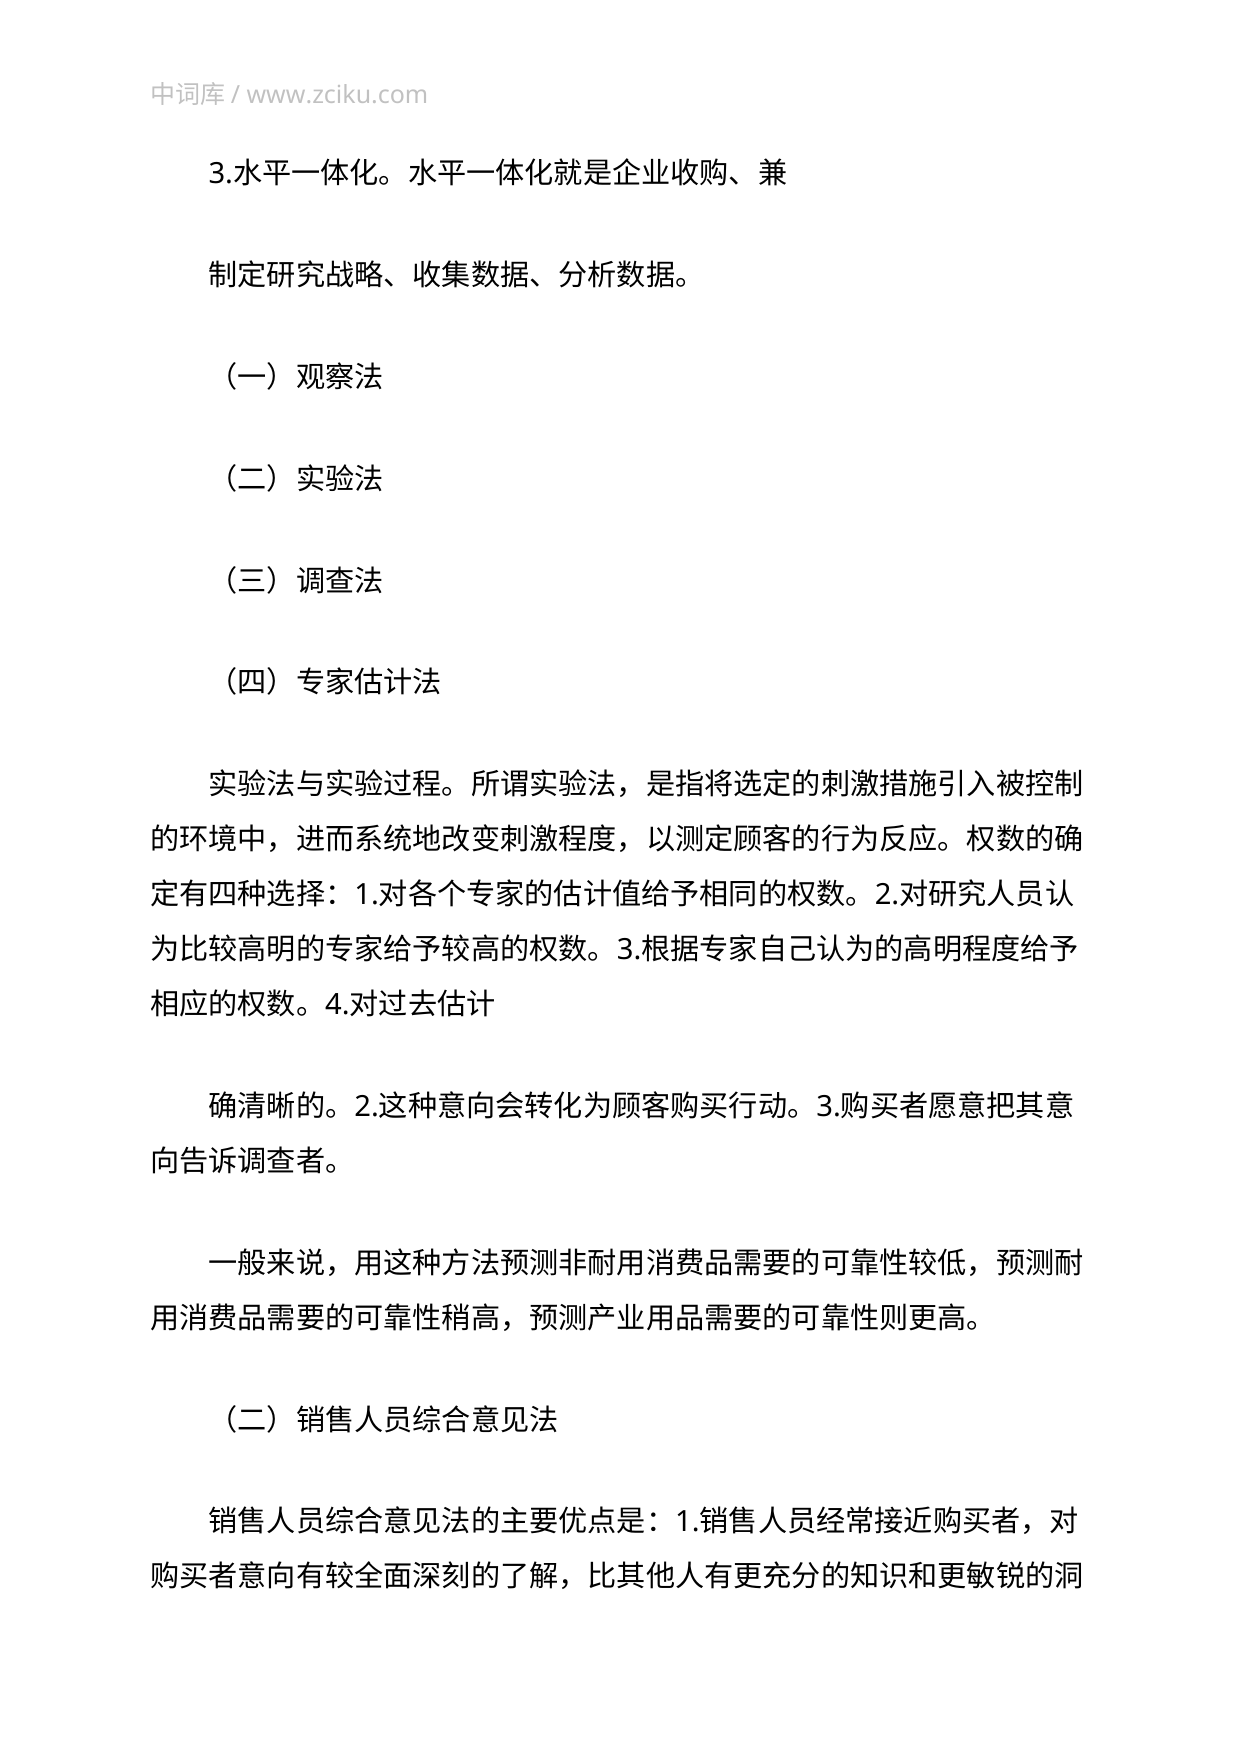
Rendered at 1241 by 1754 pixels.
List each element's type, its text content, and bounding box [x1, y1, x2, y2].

text 实验法与实验过程。所谓实验法，是指将选定的刺激措施引入被控制的环境中，进而系统地改变刺激程度，以测定顾客的行为反应。权数的确定有四种选择：1.对各个专家的估计值给予相同的权数。2.对研究人员认为比较高明的专家给予较高的权数。3.根据专家自己认为的高明程度给予相应的权数。4.对过去估计 [150, 761, 1090, 1023]
text 确清晰的。2.这种意向会转化为顾客购买行动。3.购买者愿意把其意向告诉调查者。 [150, 1083, 1090, 1180]
text （二）销售人员综合意见法 [150, 1396, 1090, 1438]
text （四）专家估计法 [150, 659, 1090, 701]
text 3.水平一体化。水平一体化就是企业收购、兼 [150, 150, 1090, 192]
text （一）观察法 [150, 354, 1090, 396]
text 一般来说，用这种方法预测非耐用消费品需要的可靠性较低，预测耐用消费品需要的可靠性稍高，预测产业用品需要的可靠性则更高。 [150, 1239, 1090, 1337]
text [150, 1498, 1090, 1595]
text 制定研究战略、收集数据、分析数据。 [150, 252, 1090, 294]
text （二）实验法 [150, 456, 1090, 498]
text （三）调查法 [150, 557, 1090, 599]
